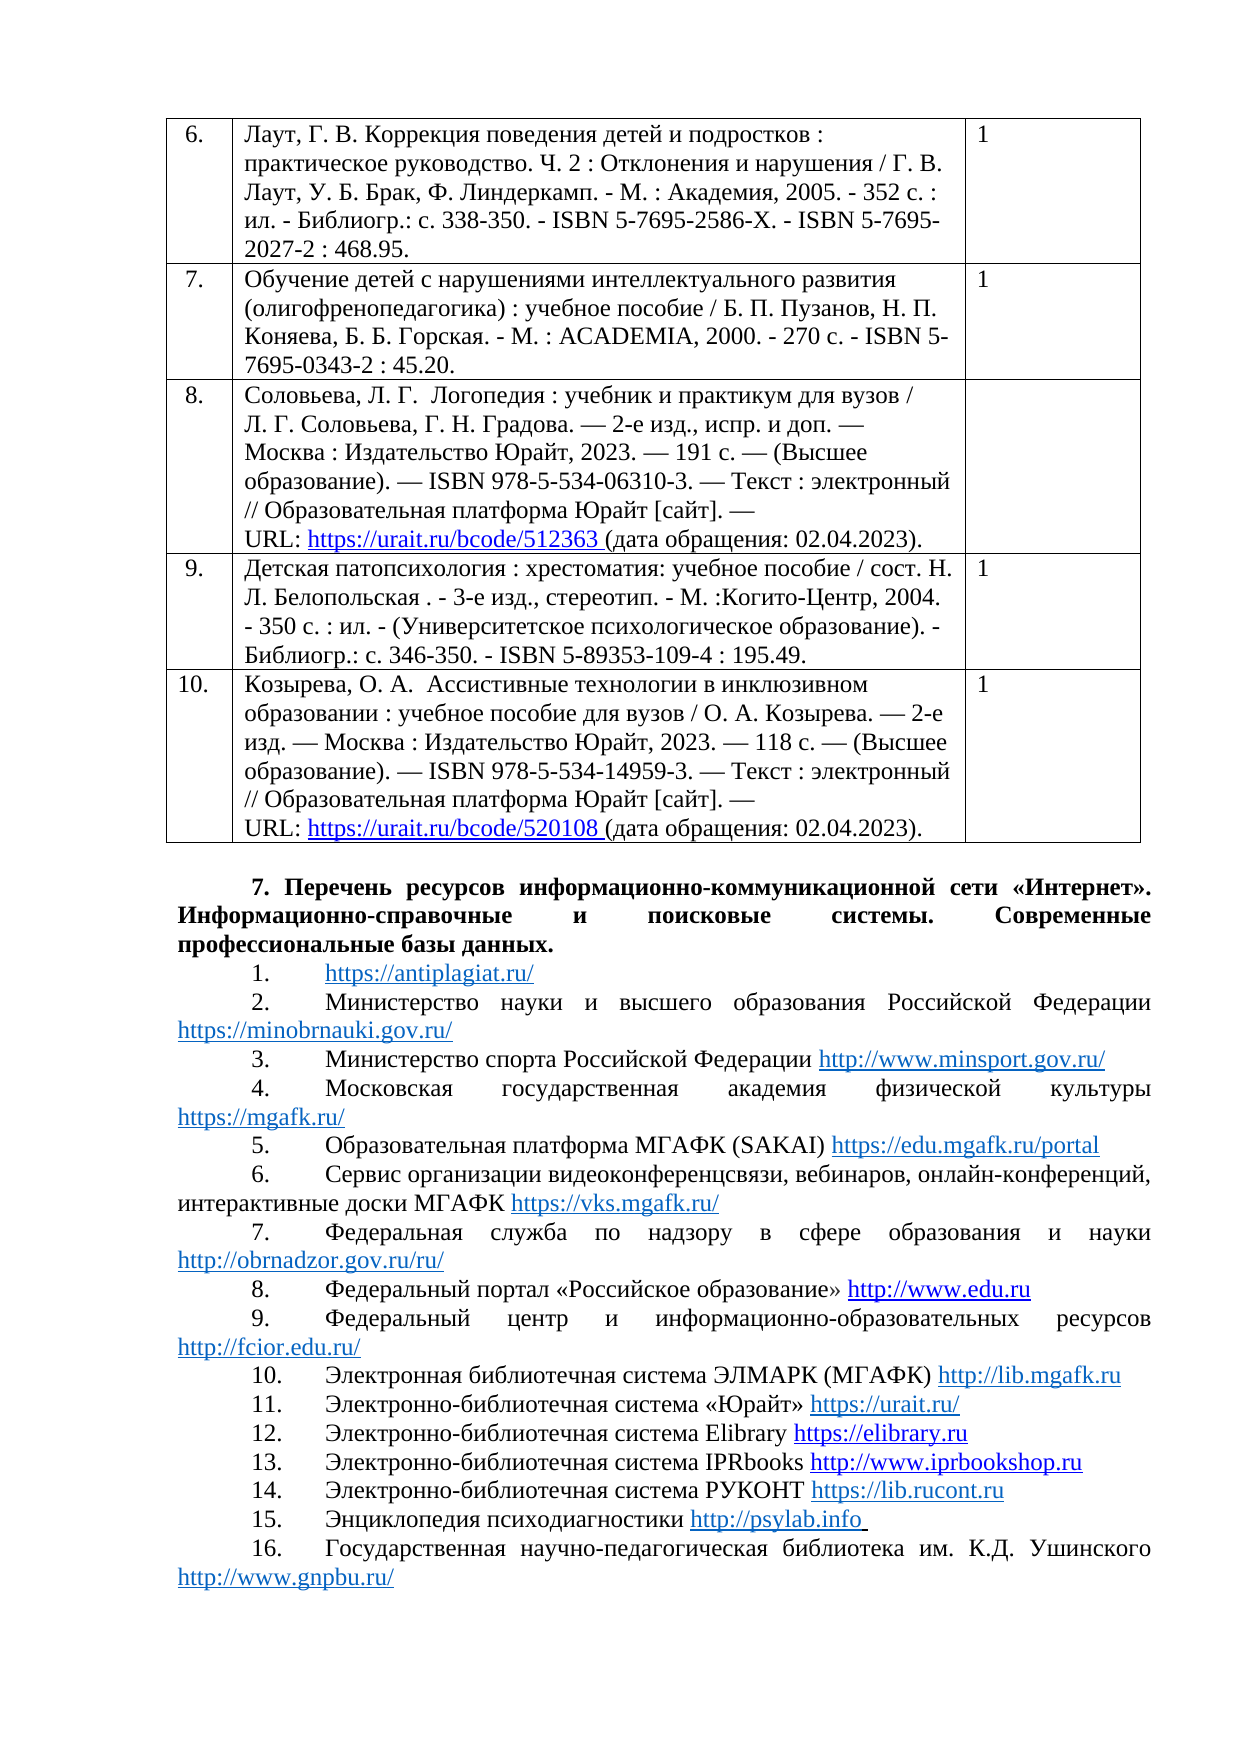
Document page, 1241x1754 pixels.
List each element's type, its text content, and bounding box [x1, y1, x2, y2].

list Федеральный портал «Российское образование» http://www.edu.ru [177, 1274, 1152, 1303]
table_cell Детская патопсихология : хрестоматия: учебное пособие / сост. Н. Л. Белопольская . - 3-е изд., стереотип. - М. :Когито-Центр, 2004. - 350 с. : ил. - (Университетское психологическое образование). - Библиогр.: с. 346-350. - ISBN 5-89353-109-4 : 195.49. [233, 554, 965, 668]
table_cell [167, 264, 232, 379]
list Федеральная служба по надзору в сфере образования и науки http://obrnadzor.gov.ru/ru/ [177, 1217, 1152, 1274]
list Сервис организации видеоконференцсвязи, вебинаров, онлайн-конференций, интерактивные доски МГАФК https://vks.mgafk.ru/ [177, 1159, 1152, 1217]
table_cell [167, 119, 232, 263]
list Государственная научно-педагогическая библиотека им. К.Д. Ушинского http://www.gnpbu.ru/ [177, 1533, 1152, 1591]
list Электронно-библиотечная система «Юрайт» https://urait.ru/ [177, 1389, 1152, 1418]
table_cell [167, 554, 232, 668]
list Федеральный центр и информационно-образовательных ресурсов http://fcior.edu.ru/ [177, 1303, 1152, 1361]
table_cell 1 [966, 264, 1140, 379]
table_cell Козырева, О. А. Ассистивные технологии в инклюзивном образовании : учебное пособие для вузов / О. А. Козырева. — 2-е изд. — Москва : Издательство Юрайт, 2023. — 118 с. — (Высшее образование). — ISBN 978-5-534-14959-3. — Текст : электронный // Образовательная платформа Юрайт [сайт]. — URL: https://urait.ru/bcode/520108 (дата обращения: 02.04.2023). [233, 670, 965, 842]
list Электронно-библиотечная система РУКОНТ https://lib.rucont.ru [177, 1476, 1152, 1504]
list Энциклопедия психодиагностики http://psylab.info [177, 1504, 1152, 1533]
table_cell [167, 380, 232, 552]
table_cell Соловьева, Л. Г. Логопедия : учебник и практикум для вузов / Л. Г. Соловьева, Г. Н. Градова. — 2-е изд., испр. и доп. — Москва : Издательство Юрайт, 2023. — 191 с. — (Высшее образование). — ISBN 978-5-534-06310-3. — Текст : электронный // Образовательная платформа Юрайт [сайт]. — URL: https://urait.ru/bcode/512363 (дата обращения: 02.04.2023). [233, 380, 965, 552]
list Образовательная платформа МГАФК (SAKAI) https://edu.mgafk.ru/portal [177, 1131, 1152, 1159]
list https://antiplagiat.ru/ [177, 958, 1152, 987]
list Электронно-библиотечная система IPRbooks http://www.iprbookshop.ru [177, 1447, 1152, 1476]
table_cell [167, 670, 232, 842]
table_cell 1 [966, 554, 1140, 668]
table_cell 1 [966, 119, 1140, 263]
table_cell 1 [966, 670, 1140, 842]
text 7. Перечень ресурсов информационно-коммуникационной сети «Интернет». Информационно-справочные и поисковые системы. Современные профессиональные базы данных. [177, 872, 1152, 958]
list Электронная библиотечная система ЭЛМАРК (МГАФК) http://lib.mgafk.ru [177, 1361, 1152, 1389]
table_cell [966, 380, 1140, 552]
list Московская государственная академия физической культуры https://mgafk.ru/ [177, 1073, 1152, 1131]
list Министерство науки и высшего образования Российской Федерации https://minobrnauki.gov.ru/ [177, 987, 1152, 1044]
table_cell Лаут, Г. В. Коррекция поведения детей и подростков : практическое руководство. Ч. 2 : Отклонения и нарушения / Г. В. Лаут, У. Б. Брак, Ф. Линдеркамп. - М. : Академия, 2005. - 352 с. : ил. - Библиогр.: с. 338-350. - ISBN 5-7695-2586-Х. - ISBN 5-7695-2027-2 : 468.95. [233, 119, 965, 263]
table_cell Обучение детей с нарушениями интеллектуального развития (олигофренопедагогика) : учебное пособие / Б. П. Пузанов, Н. П. Коняева, Б. Б. Горская. - М. : ACADEMIA, 2000. - 270 с. - ISBN 5-7695-0343-2 : 45.20. [233, 264, 965, 379]
list Министерство спорта Российской Федерации http://www.minsport.gov.ru/ [177, 1044, 1152, 1073]
list Электронно-библиотечная система Elibrary https://elibrary.ru [177, 1418, 1152, 1447]
